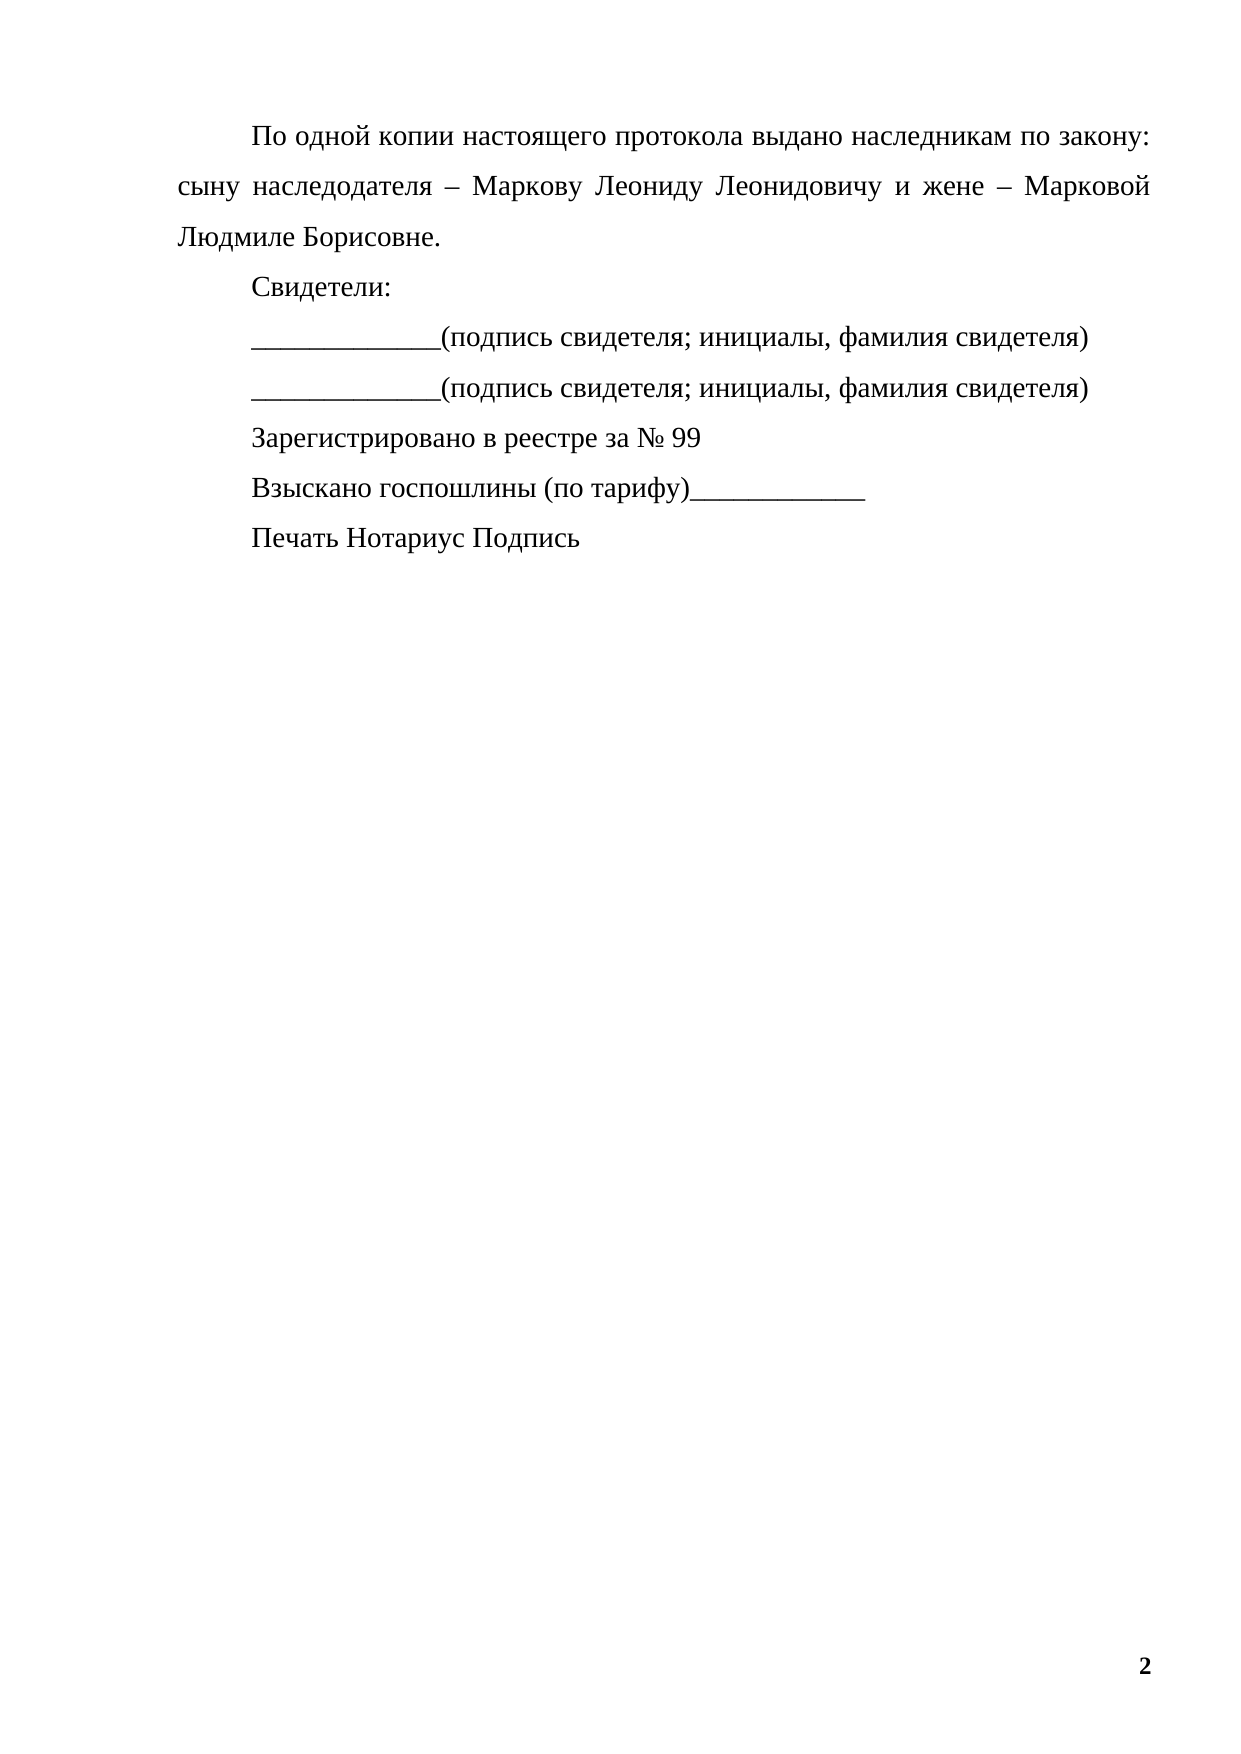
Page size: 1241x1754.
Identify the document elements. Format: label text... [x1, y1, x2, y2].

text Зарегистрировано в реестре за № 99 [177, 420, 1152, 453]
text _____________(подпись свидетеля; инициалы, фамилия свидетеля) [177, 370, 1152, 403]
text Свидетели: [177, 269, 1152, 303]
text По одной копии настоящего протокола выдано наследникам по закону: сыну наследодателя – Маркову Леониду Леонидовичу и жене – Марковой Людмиле Борисовне. [177, 118, 1152, 252]
text Взыскано госпошлины (по тарифу)____________ [177, 470, 1152, 504]
text Печать Нотариус Подпись [177, 521, 1152, 554]
text _____________(подпись свидетеля; инициалы, фамилия свидетеля) [177, 319, 1152, 353]
